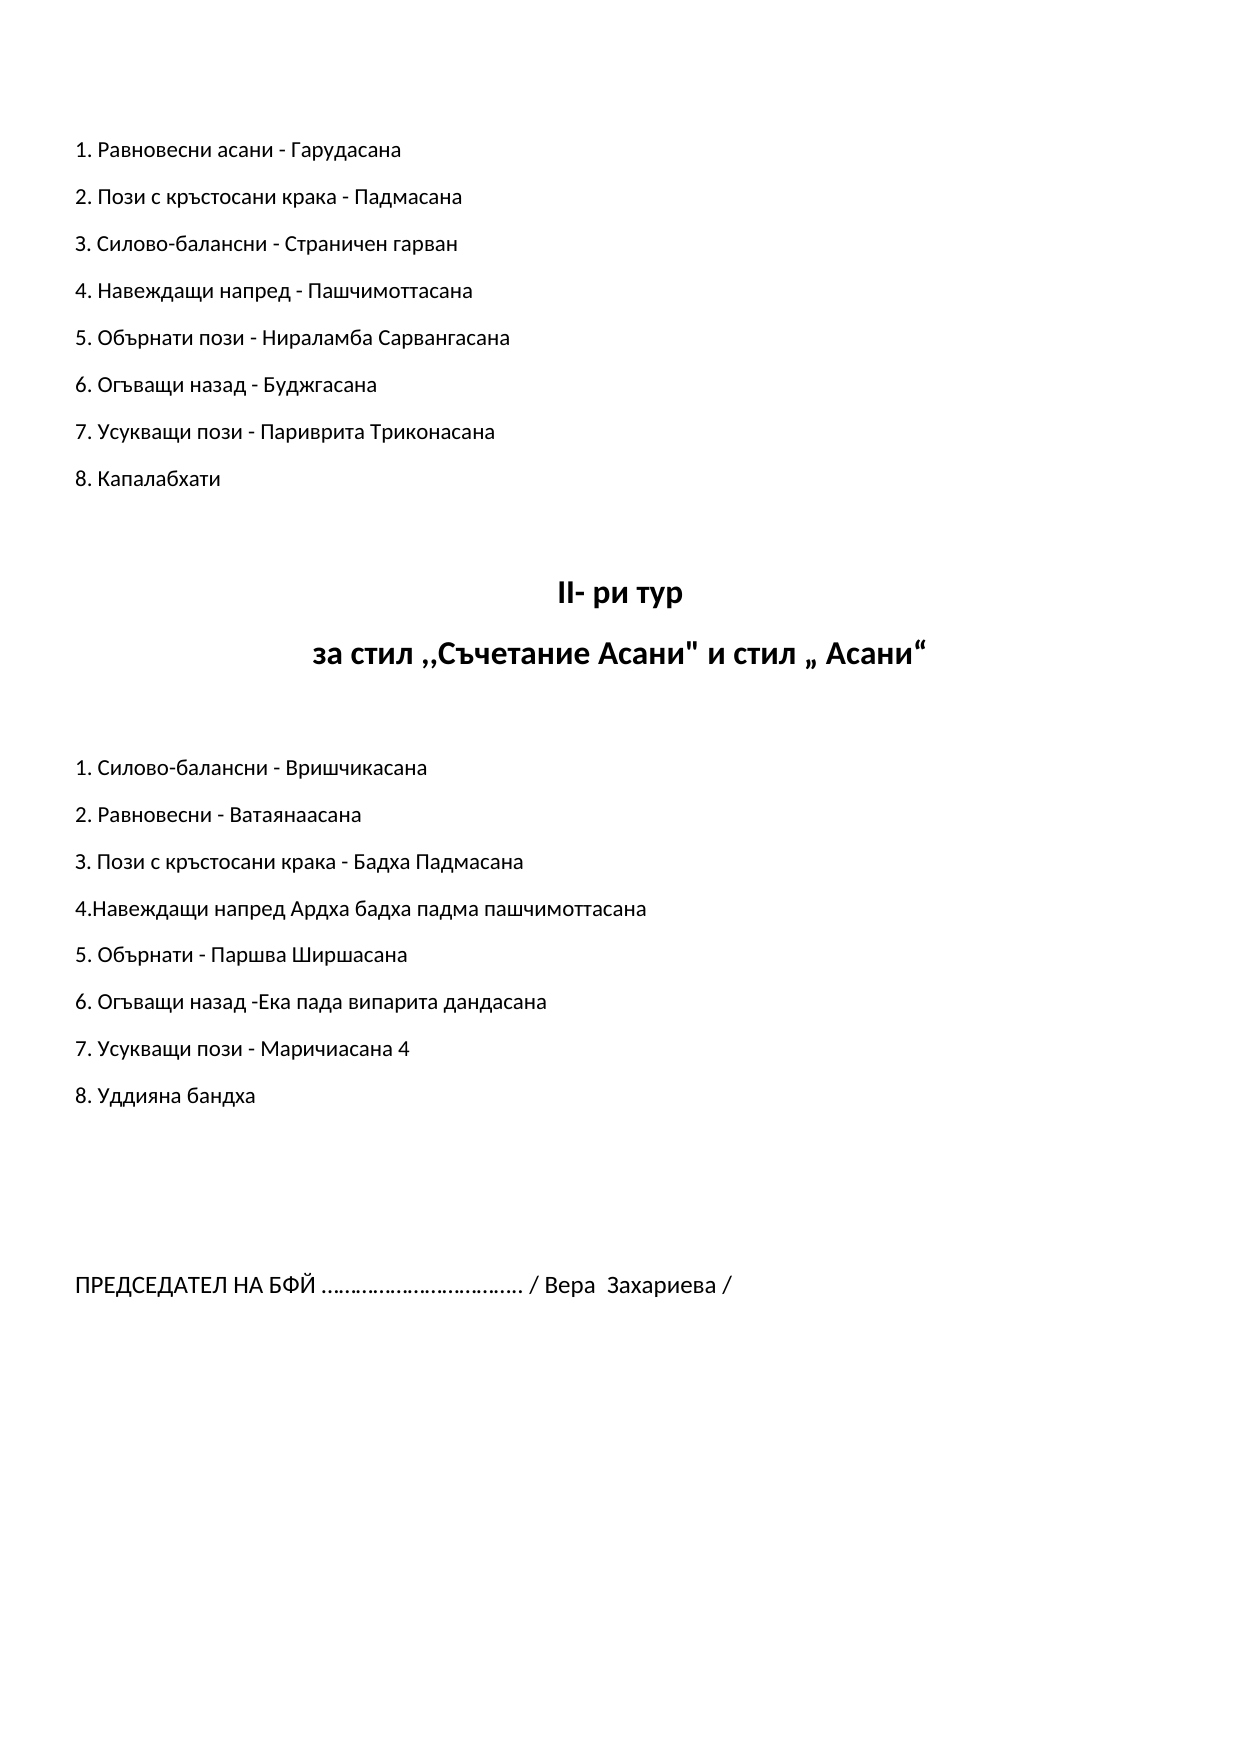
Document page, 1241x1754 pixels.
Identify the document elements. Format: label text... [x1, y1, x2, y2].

text З. Силово-балансни - Страничен гарван [75, 229, 1165, 257]
text 8. Капалабхати [75, 464, 1165, 492]
text 2. Пози с кръстосани крака - Падмасана [75, 182, 1165, 211]
text 5. Обърнати - Паршва Ширшасана [75, 941, 1165, 969]
text 6. Огъващи назад - Буджгасана [75, 370, 1165, 398]
text 8. Уддияна бандха [75, 1081, 1165, 1109]
text 4.Навеждащи напред Ардха бадха падма пашчимоттасана [75, 894, 1165, 922]
text ПРЕДСЕДАТЕЛ НА БФЙ …………………………….. / Вера Захариева / [75, 1269, 1165, 1299]
text за стил ,,Съчетание Асани" и стил „ Асани“ [75, 632, 1165, 673]
text 4. Навеждащи напред - Пашчимоттасана [75, 276, 1165, 304]
text 2. Равновесни - Ватаянаасана [75, 800, 1165, 828]
text II- ри тур [75, 571, 1165, 612]
text 1. Силово-балансни - Вришчикасана [75, 753, 1165, 781]
text 7. Усукващи пози - Маричиасана 4 [75, 1034, 1165, 1062]
text 1. Равновесни асани - Гарудасана [75, 136, 1165, 164]
text 7. Усукващи пози - Париврита Триконасана [75, 417, 1165, 445]
text 6. Огъващи назад -Ека пада випарита дандасана [75, 987, 1165, 1016]
text З. Пози с кръстосани крака - Бадха Падмасана [75, 847, 1165, 875]
text 5. Обърнати пози - Нираламба Сарвангасана [75, 323, 1165, 351]
